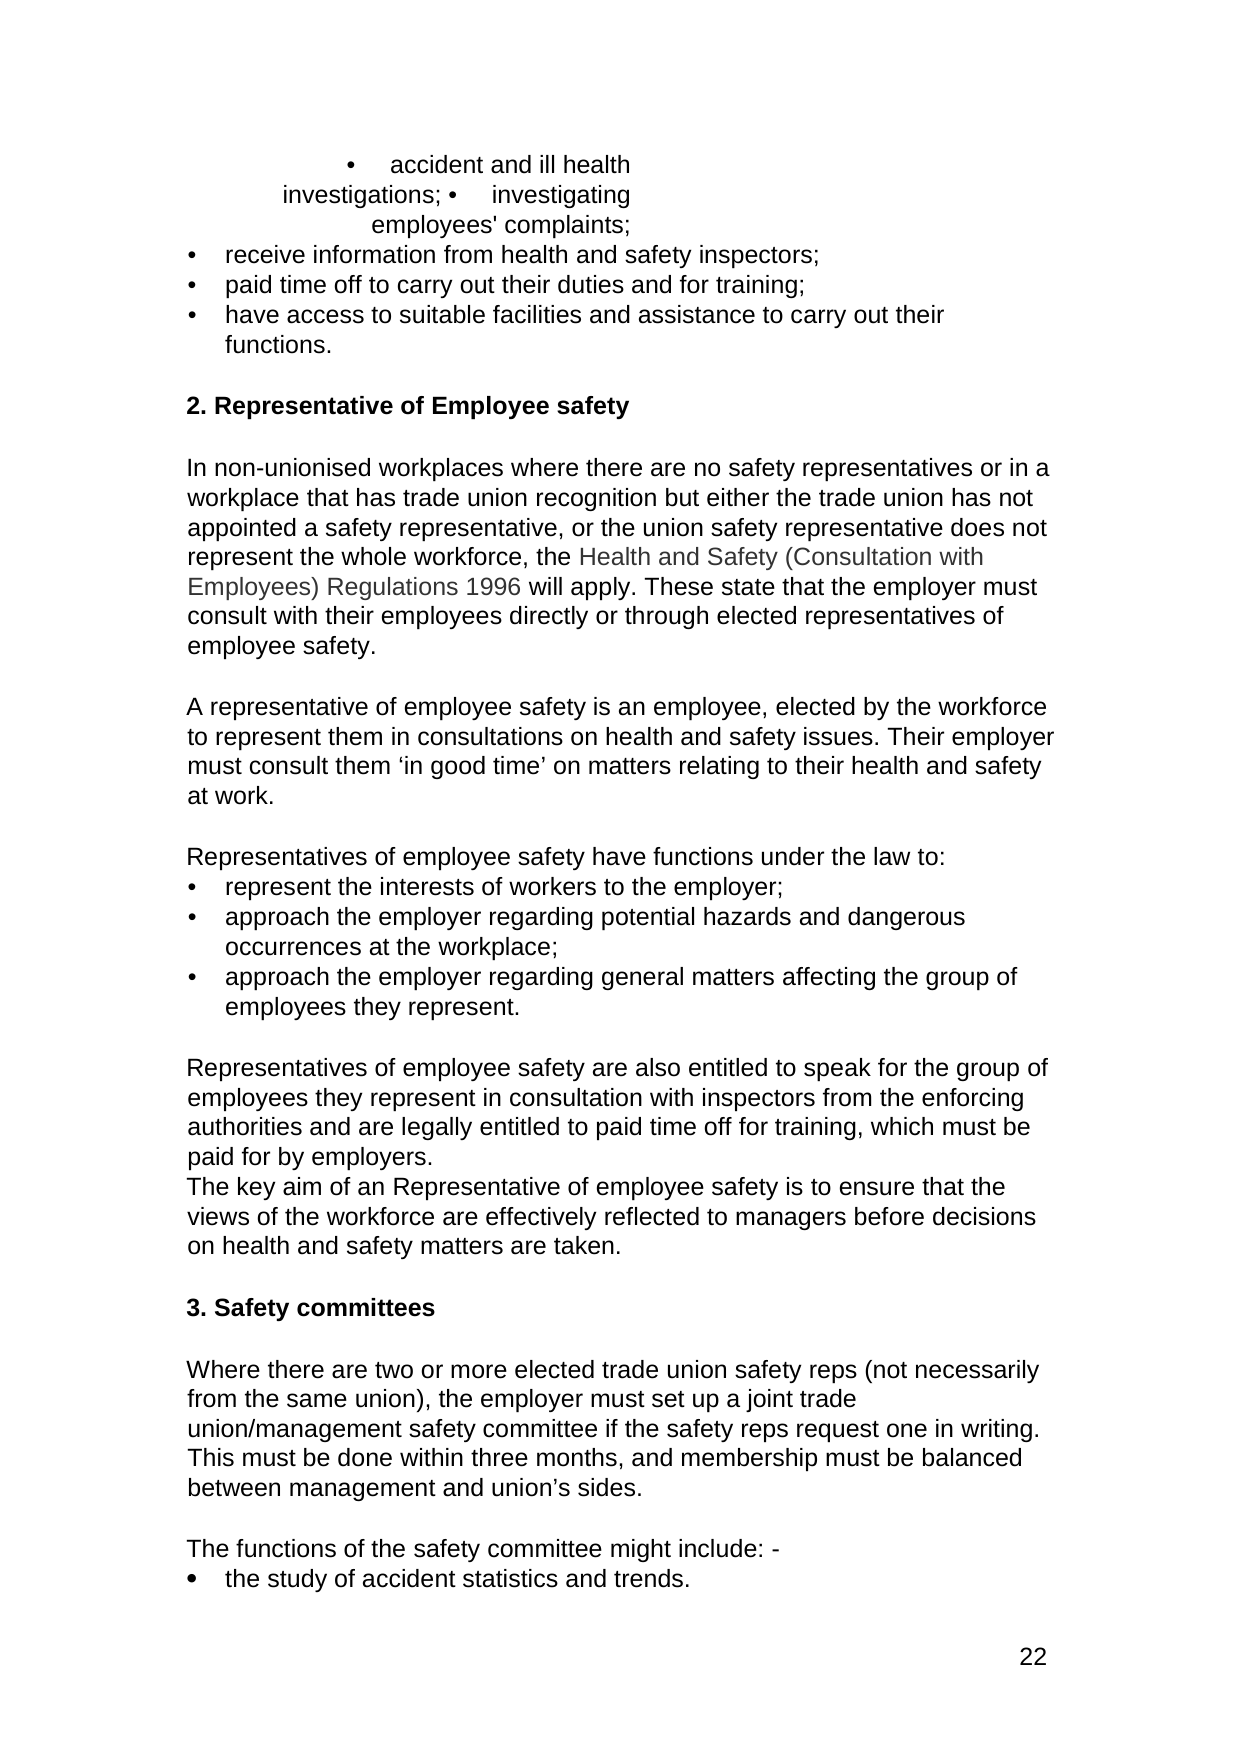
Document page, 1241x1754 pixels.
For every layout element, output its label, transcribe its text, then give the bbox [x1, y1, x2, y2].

text • have access to suitable facilities and assistance to carry out their functions. [188, 301, 949, 359]
text Representatives of employee safety are also entitled to speak for the group of employees they represent in consultation with inspectors from the enforcing authorities and are legally entitled to paid time off for training, which must be paid for by employers. [186, 1053, 1052, 1170]
text 22 [1019, 1642, 1154, 1670]
text • approach the employer regarding potential hazards and dangerous occurrences at the workplace; [188, 902, 971, 961]
text 3. Safety committees [186, 1292, 1154, 1321]
text In non-unionised workplaces where there are no safety representatives or in a workplace that has trade union recognition but either the trade union has not appointed a safety representative, or the union safety representative does not represent the whole workforce, the Health and Safety (Consultation with Employees) Regulations 1996 will apply. These state that the employer must consult with their employees directly or through elected representatives of employee safety. [186, 453, 1054, 659]
text 2. Representative of Employee safety [186, 391, 1154, 420]
text • approach the employer regarding general matters affecting the group of employees they represent. [188, 962, 1022, 1020]
text Representatives of employee safety have functions under the law to: • represent the interests of workers to the employer; [186, 842, 950, 901]
text • receive information from health and safety inspectors; • paid time off to carry out their duties and for training; [187, 240, 825, 299]
text • accident and ill health investigations; • investigating employees' complaints; [181, 150, 631, 239]
text Where there are two or more elected trade union safety reps (not necessarily from the same union), the employer must set up a joint trade union/management safety committee if the safety reps request one in writing. This must be done within three months, and membership must be balanced between management and union’s sides. [186, 1355, 1045, 1502]
text The functions of the safety committee might include: -· the study of accident statistics and trends. [186, 1534, 785, 1593]
text The key aim of an Representative of employee safety is to ensure that the views of the workforce are effectively reflected to managers before decisions on health and safety matters are taken. [186, 1172, 1040, 1260]
text A representative of employee safety is an employee, elected by the workforce to represent them in consultations on health and safety issues. Their employer must consult them ‘in good time’ on matters relating to their health and safety at work. [186, 692, 1059, 810]
